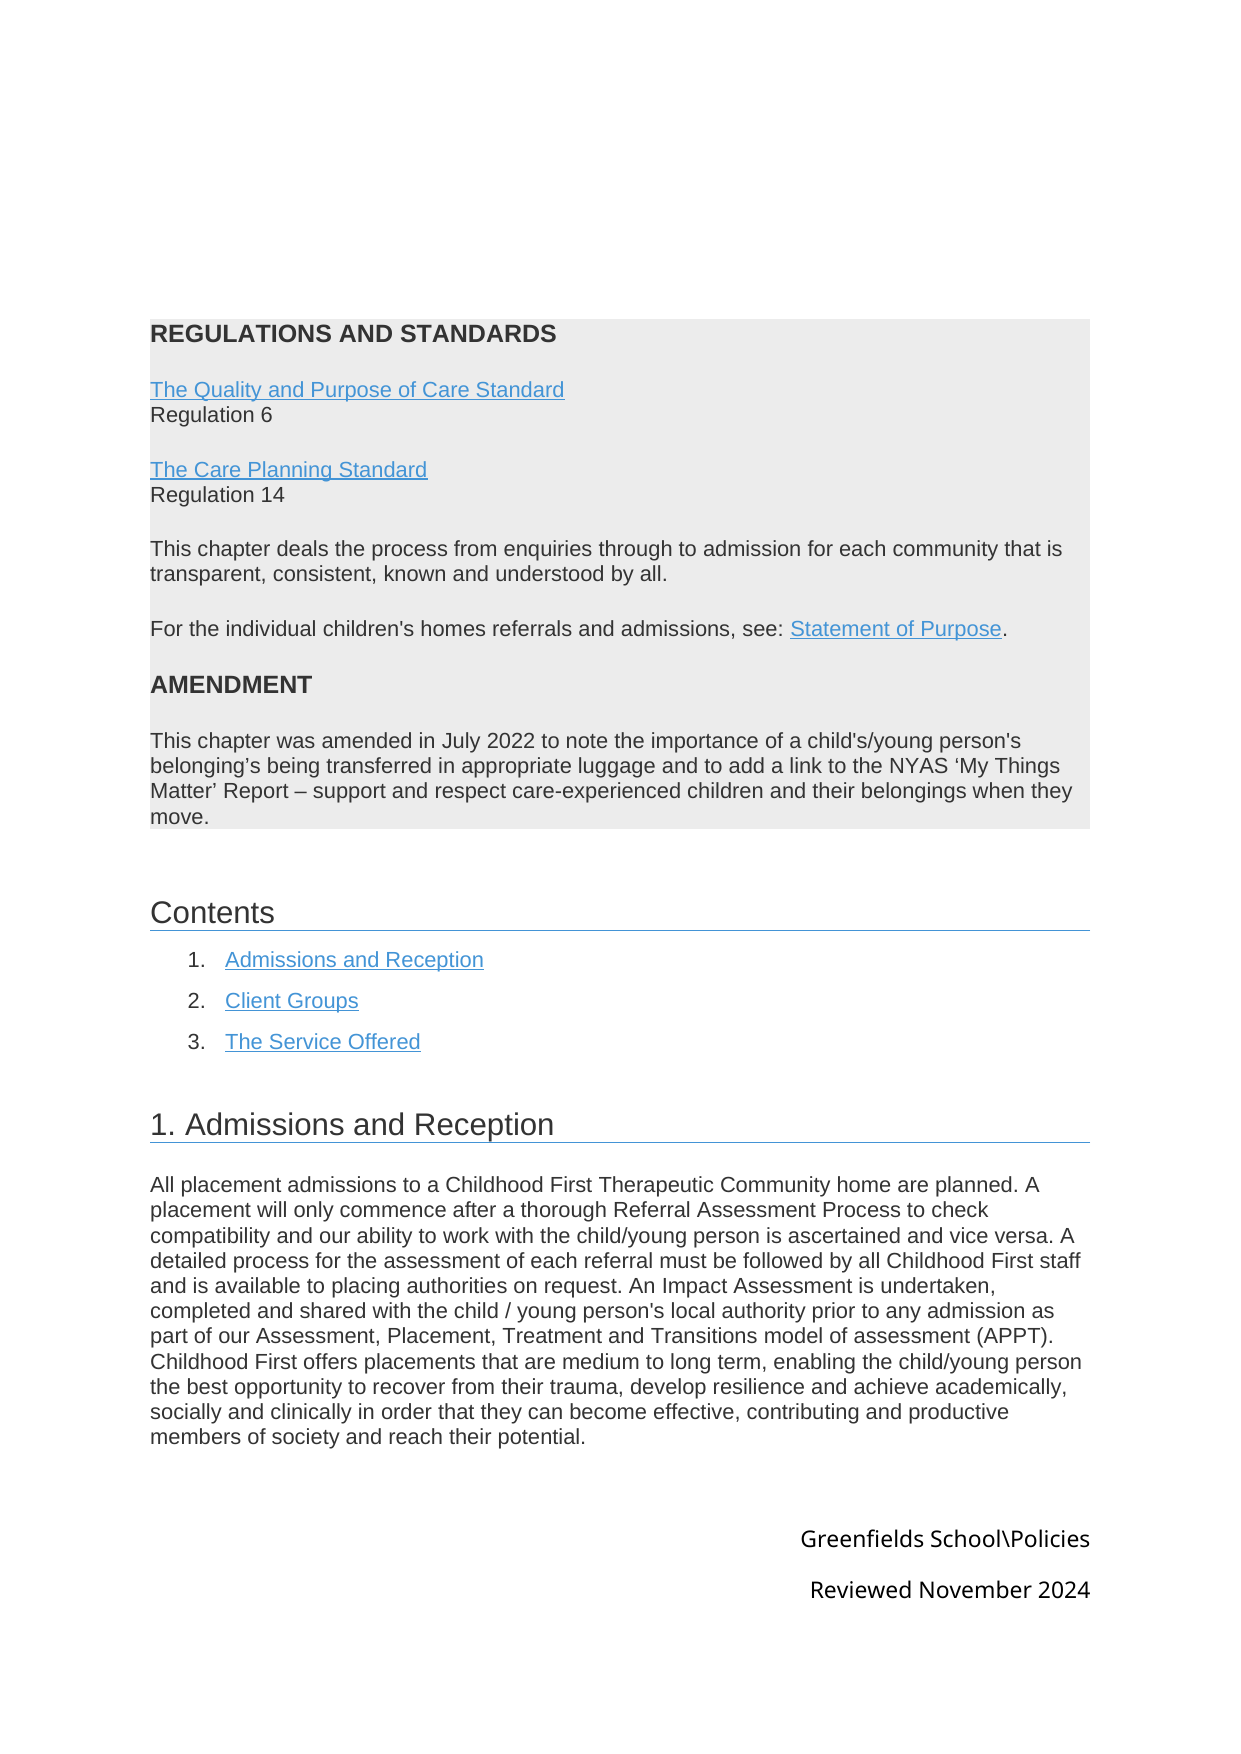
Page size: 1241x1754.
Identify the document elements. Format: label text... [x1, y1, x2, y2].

text All placement admissions to a Childhood First Therapeutic Community home are planned. A placement will only commence after a thorough Referral Assessment Process to check compatibility and our ability to work with the child/young person is ascertained and vice versa. A detailed process for the assessment of each referral must be followed by all Childhood First staff and is available to placing authorities on request. An Impact Assessment is undertaken, completed and shared with the child / young person's local authority prior to any admission as part of our Assessment, Placement, Treatment and Transitions model of assessment (APPT). Childhood First offers placements that are medium to long term, enabling the child/young person the best opportunity to recover from their trauma, develop resilience and achieve academically, socially and clinically in order that they can become effective, contributing and productive members of society and reach their potential. [150, 1172, 1090, 1449]
subtitle REGULATIONS AND STANDARDS [150, 319, 1090, 348]
text The Quality and Purpose of Care Standard Regulation 6 [150, 377, 1090, 427]
text The Care Planning Standard Regulation 14 [150, 457, 1090, 507]
text This chapter was amended in July 2022 to note the importance of a child's/young person's belonging’s being transferred in appropriate luggage and to add a link to the NYAS ‘My Things Matter’ Report – support and respect care-experienced children and their belongings when they move. [150, 728, 1090, 829]
subtitle Contents [150, 858, 1090, 930]
text This chapter deals the process from enquiries through to admission for each community that is transparent, consistent, known and understood by all. [150, 536, 1090, 587]
subtitle 1. Admissions and Reception [150, 1069, 1090, 1142]
list Client Groups [187, 988, 1090, 1013]
list The Service Offered [187, 1029, 1090, 1054]
text For the individual children's homes referrals and admissions, see: Statement of Purpose. [150, 616, 1090, 641]
subtitle AMENDMENT [150, 670, 1090, 699]
list Admissions and Reception [187, 947, 1090, 972]
